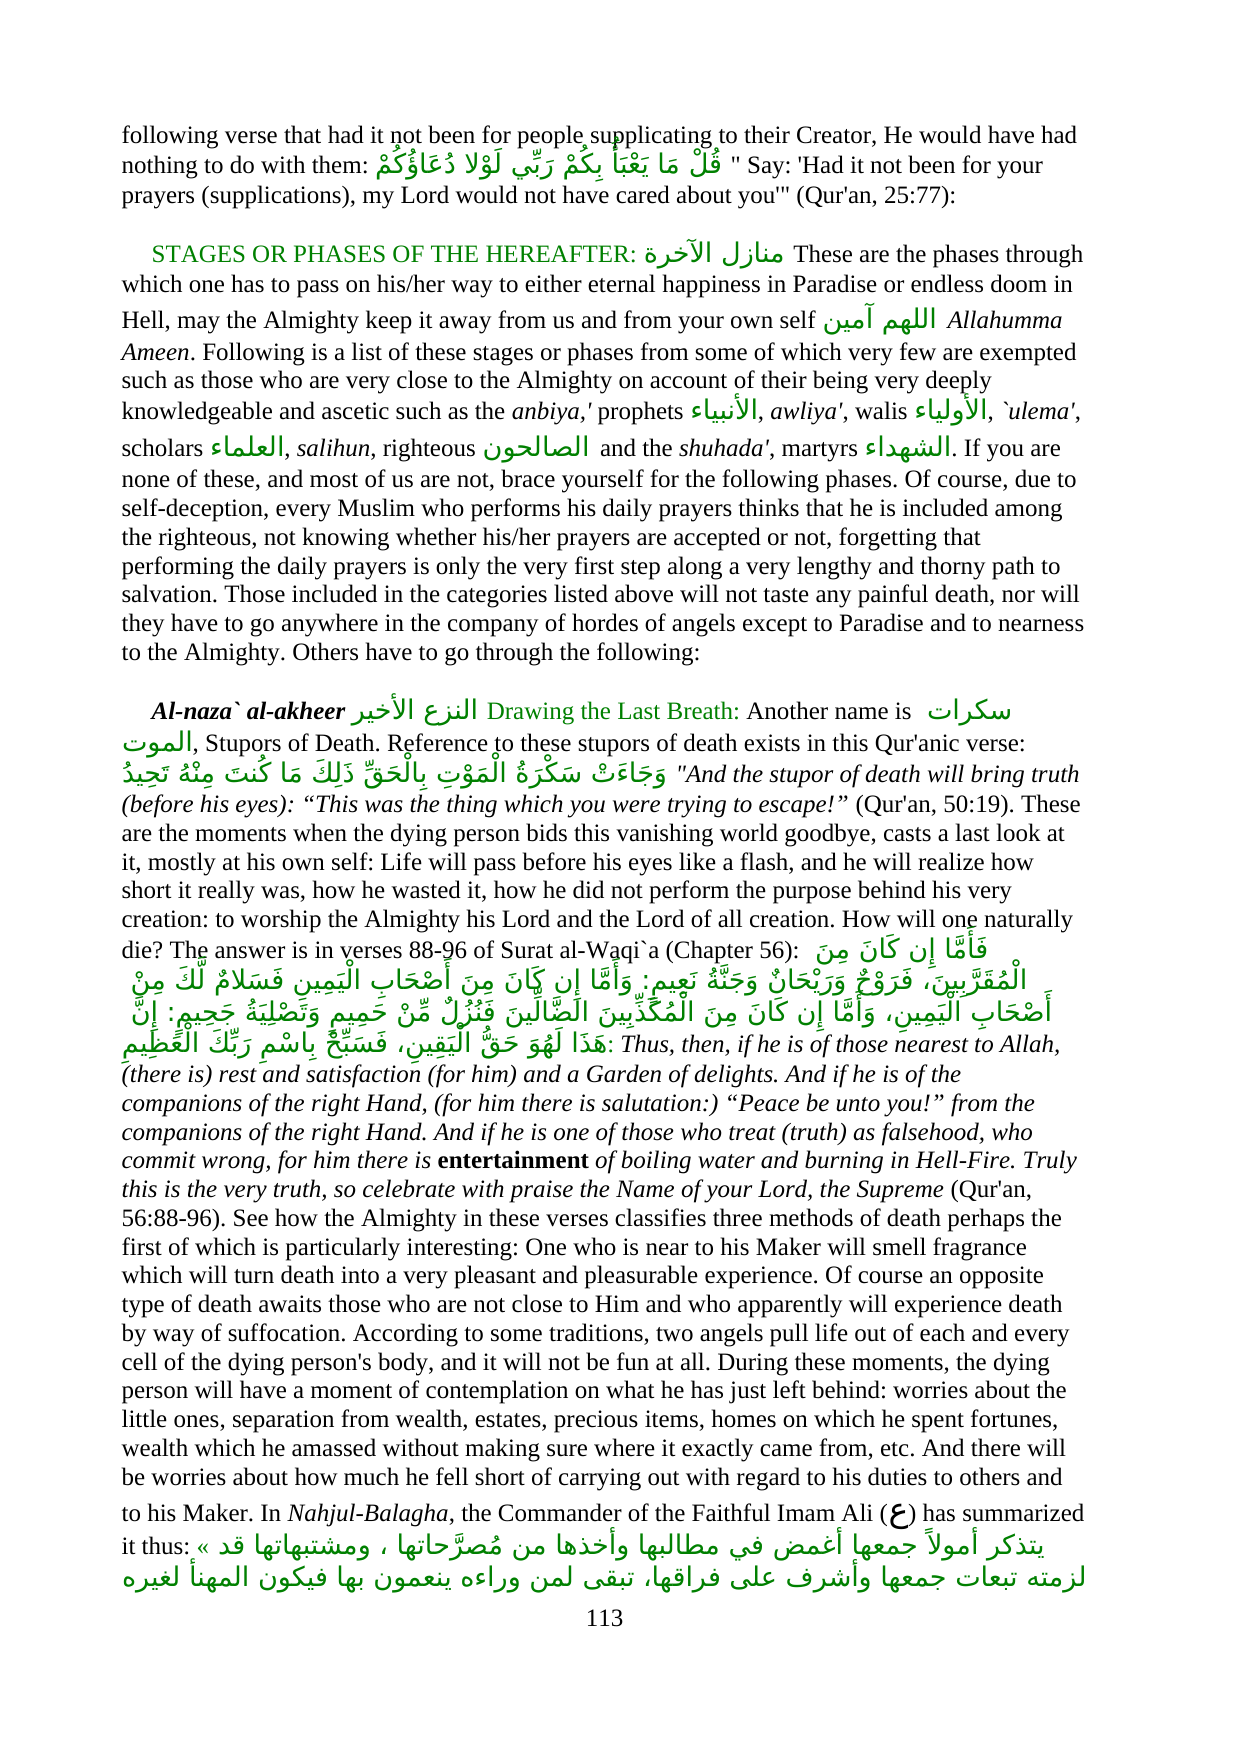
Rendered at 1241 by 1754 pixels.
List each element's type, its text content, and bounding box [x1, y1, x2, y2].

text STAGES OR PHASES OF THE HEREAFTER: منازل الآخرة These are the phases through which one has to pass on his/her way to either eternal happiness in Paradise or endless doom in Hell, may the Almighty keep it away from us and from your own self اللهم آمين Allahumma Ameen. Following is a list of these stages or phases from some of which very few are exempted such as those who are very close to the Almighty on account of their being very deeply knowledgeable and ascetic such as the anbiya,' prophets الأنبياء, awliya', walis الأولياء, `ulema', scholars العلماء, salihun, righteous الصالحون and the shuhada', martyrs الشهداء. If you are none of these, and most of us are not, brace yourself for the following phases. Of course, due to self-deception, every Muslim who performs his daily prayers thinks that he is included among the righteous, not knowing whether his/her prayers are accepted or not, forgetting that performing the daily prayers is only the very first step along a very lengthy and thorny path to salvation. Those included in the categories listed above will not taste any painful death, nor will they have to go anywhere in the company of hordes of angels except to Paradise and to nearness to the Almighty. Others have to go through the following: [121, 237, 1087, 666]
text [121, 694, 1087, 1592]
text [121, 120, 1087, 209]
